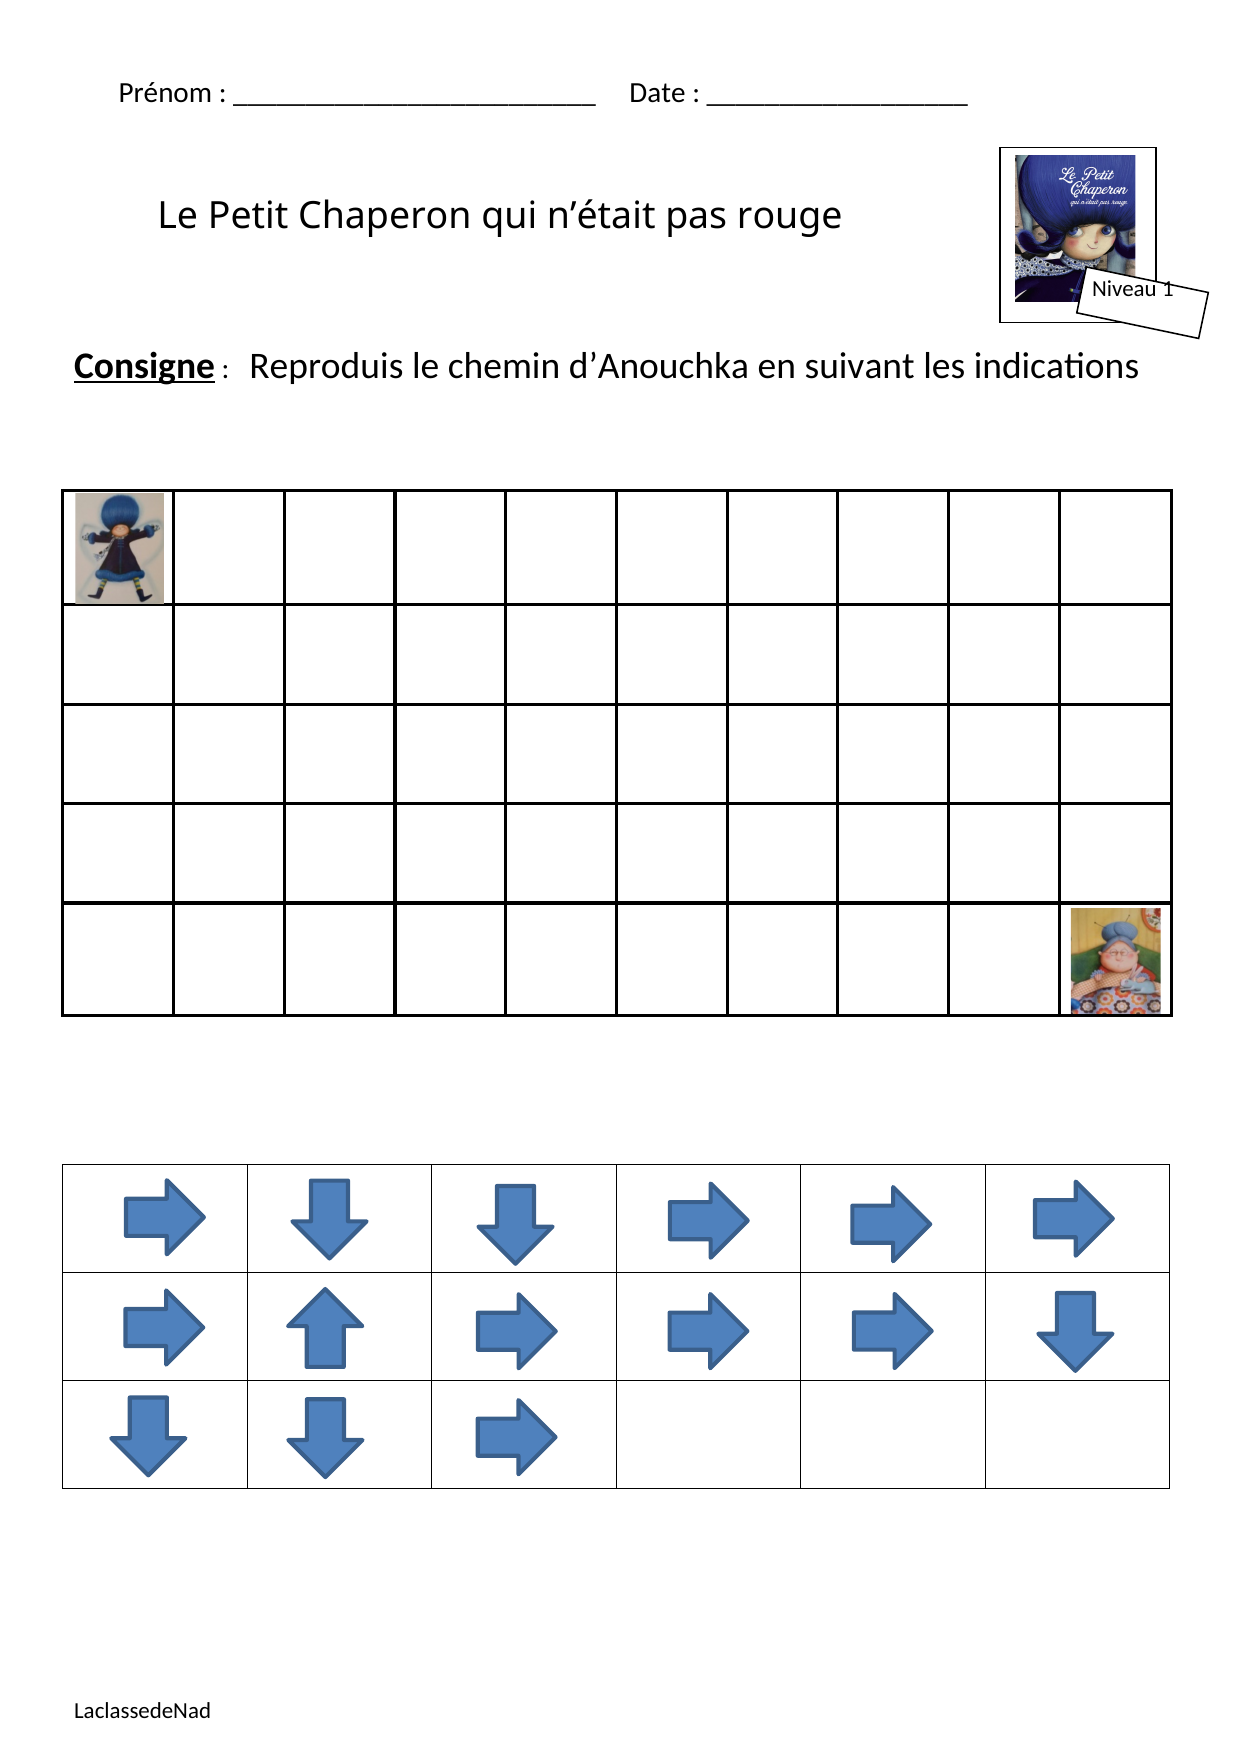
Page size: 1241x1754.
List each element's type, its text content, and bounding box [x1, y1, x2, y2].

table_header [64, 492, 172, 603]
table_cell [64, 606, 172, 703]
table_cell [618, 606, 726, 703]
table_cell [64, 805, 172, 901]
table_cell [986, 1381, 1169, 1488]
table_cell [248, 1381, 431, 1488]
table_cell [729, 805, 836, 901]
table_cell [839, 706, 947, 802]
table_cell [801, 1381, 985, 1488]
table_cell [507, 805, 615, 901]
table_header [432, 1165, 616, 1272]
table_cell [986, 1273, 1169, 1380]
table_cell [1061, 706, 1170, 802]
table_cell [175, 606, 283, 703]
text Consigne : Reproduis le chemin d’Anouchka en suivant les indications [74, 342, 1166, 387]
table_header [286, 492, 393, 603]
table_cell [729, 905, 836, 1014]
picture [1015, 155, 1136, 302]
table_cell [1061, 805, 1170, 901]
table_cell [801, 1273, 985, 1380]
table_cell [950, 606, 1058, 703]
table_header [248, 1165, 431, 1272]
table_cell [397, 706, 504, 802]
table_cell [1061, 606, 1170, 703]
table_cell [175, 706, 283, 802]
table_cell [618, 905, 726, 1014]
table_cell [617, 1381, 800, 1488]
table_cell [286, 805, 393, 901]
table_cell [175, 805, 283, 901]
table_cell [397, 606, 504, 703]
table_cell [950, 706, 1058, 802]
table_cell [397, 805, 504, 901]
table_cell [397, 905, 504, 1014]
table_cell [248, 1273, 431, 1380]
table_cell [432, 1273, 616, 1380]
text Prénom : _________________________ Date : __________________ [118, 74, 1166, 109]
table_cell [63, 1273, 247, 1380]
table_cell [839, 606, 947, 703]
table_cell [507, 606, 615, 703]
table_cell [950, 905, 1058, 1014]
table_cell [618, 805, 726, 901]
table_header [397, 492, 504, 603]
table_cell [286, 706, 393, 802]
table_cell [729, 606, 836, 703]
table_cell [950, 805, 1058, 901]
table_header [618, 492, 726, 603]
table_cell [839, 805, 947, 901]
table_header [729, 492, 836, 603]
table_cell [1061, 905, 1170, 1014]
table_cell [617, 1273, 800, 1380]
table_header [986, 1165, 1169, 1272]
table_cell [729, 706, 836, 802]
table_cell [63, 1381, 247, 1488]
table_header [950, 492, 1058, 603]
picture [75, 493, 164, 604]
table_cell [286, 905, 393, 1014]
table_header [507, 492, 615, 603]
table_header [617, 1165, 800, 1272]
table_cell [64, 905, 172, 1014]
table_header [63, 1165, 247, 1272]
table_cell [839, 905, 947, 1014]
table_header [1061, 492, 1170, 603]
picture [1070, 908, 1161, 1014]
text Le Petit Chaperon qui n’était pas rouge [89, 189, 999, 240]
table_cell [64, 706, 172, 802]
table_cell [175, 905, 283, 1014]
table_cell [618, 706, 726, 802]
table_cell [286, 606, 393, 703]
table_cell [507, 905, 615, 1014]
table_cell [432, 1381, 616, 1488]
table_header [801, 1165, 985, 1272]
table_cell [507, 706, 615, 802]
table_header [175, 492, 283, 603]
table_header [839, 492, 947, 603]
